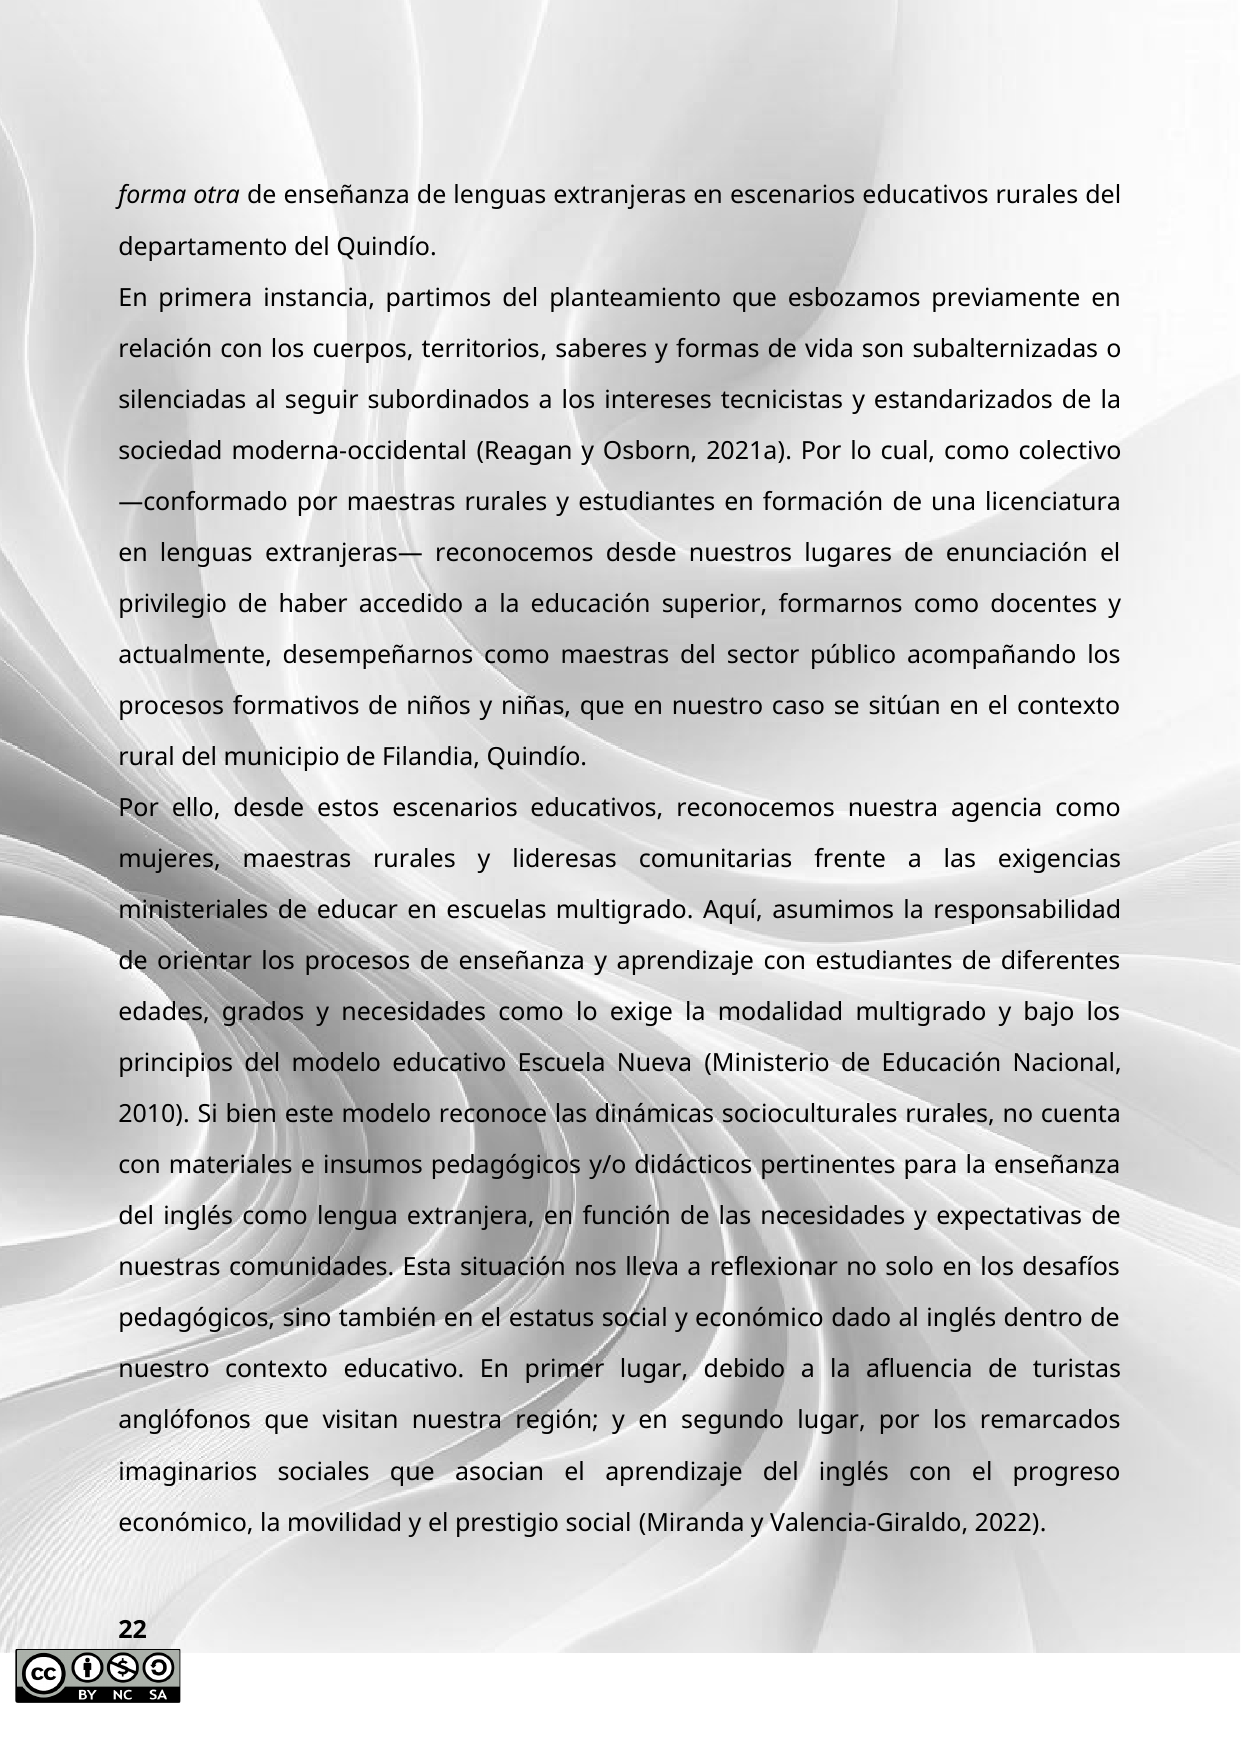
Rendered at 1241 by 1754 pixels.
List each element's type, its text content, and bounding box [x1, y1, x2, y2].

text Por ello, desde estos escenarios educativos, reconocemos nuestra agencia como mujeres, maestras rurales y lideresas comunitarias frente a las exigencias ministeriales de educar en escuelas multigrado. Aquí, asumimos la responsabilidad de orientar los procesos de enseñanza y aprendizaje con estudiantes de diferentes edades, grados y necesidades como lo exige la modalidad multigrado y bajo los principios del modelo educativo Escuela Nueva . Si bien este modelo reconoce las dinámicas socioculturales rurales, no cuenta con materiales e insumos pedagógicos y/o didácticos pertinentes para la enseñanza del inglés como lengua extranjera, en función de las necesidades y expectativas de nuestras comunidades. Esta situación nos lleva a reflexionar no solo en los desafíos pedagógicos, sino también en el estatus social y económico dado al inglés dentro de nuestro contexto educativo. En primer lugar, debido a la afluencia de turistas anglófonos que visitan nuestra región; y en segundo lugar, por los remarcados imaginarios sociales que asocian el aprendizaje del inglés con el progreso económico, la movilidad y el prestigio social . [118, 790, 1122, 1538]
text En primera instancia, partimos del planteamiento que esbozamos previamente en relación con los cuerpos, territorios, saberes y formas de vida son subalternizadas o silenciadas al seguir subordinados a los intereses tecnicistas y estandarizados de la sociedad moderna-occidental . Por lo cual, como colectivo —conformado por maestras rurales y estudiantes en formación de una licenciatura en lenguas extranjeras— reconocemos desde nuestros lugares de enunciación el privilegio de haber accedido a la educación superior, formarnos como docentes y actualmente, desempeñarnos como maestras del sector público acompañando los procesos formativos de niños y niñas, que en nuestro caso se sitúan en el contexto rural del municipio de Filandia, Quindío. [118, 279, 1122, 773]
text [118, 177, 1122, 262]
picture [0, 0, 1241, 1703]
